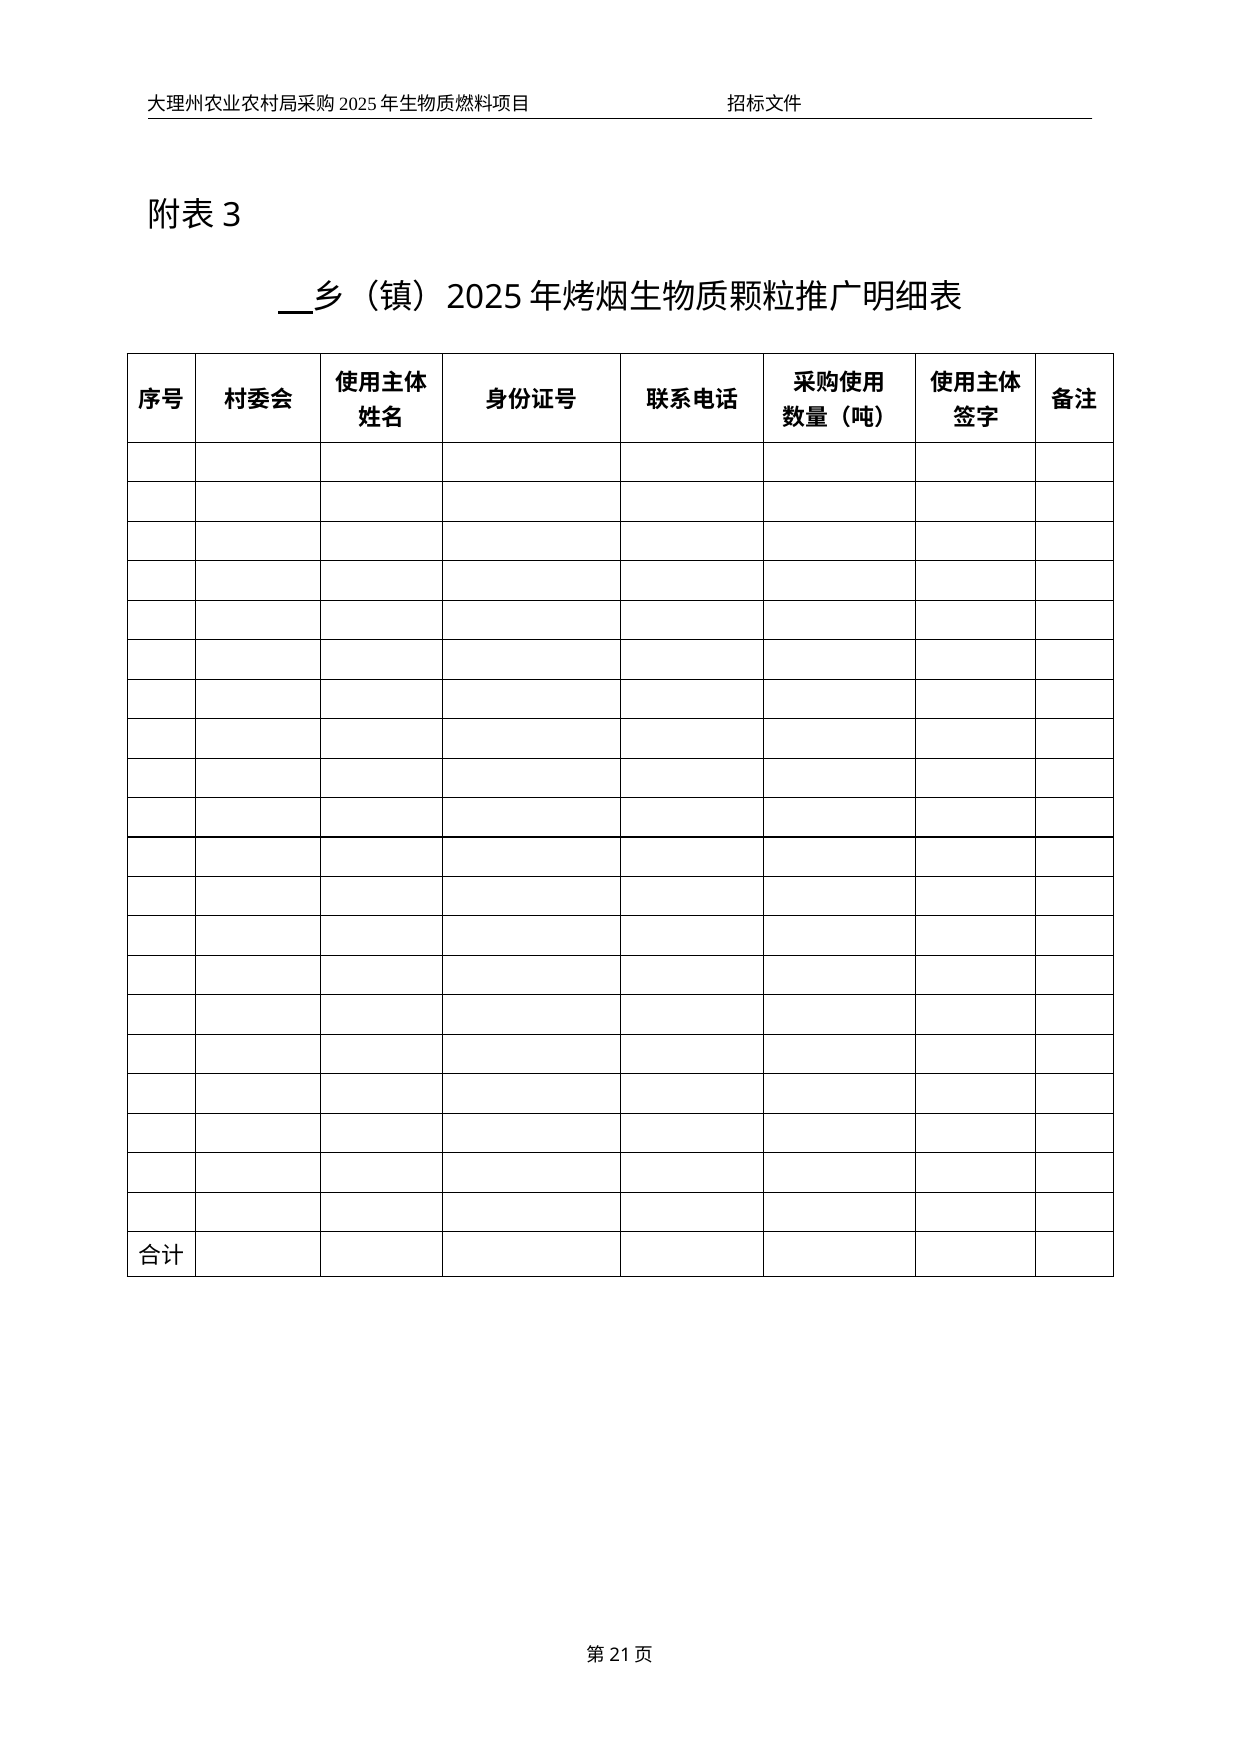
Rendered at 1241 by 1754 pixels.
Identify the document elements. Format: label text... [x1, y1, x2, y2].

table_cell [443, 916, 620, 955]
table_cell [443, 561, 620, 599]
table_cell [321, 561, 442, 599]
table_cell [621, 443, 763, 481]
table_cell [916, 601, 1035, 639]
table_cell [321, 956, 442, 994]
table_cell [916, 916, 1035, 955]
table_cell [128, 956, 195, 994]
table_cell [916, 798, 1035, 836]
table_cell [128, 601, 195, 639]
table_cell [196, 561, 320, 599]
table_cell [443, 1232, 620, 1276]
table_cell [1036, 1074, 1113, 1113]
table_cell [128, 522, 195, 560]
table_cell [1036, 522, 1113, 560]
table_cell [321, 1074, 442, 1113]
table_cell [443, 1114, 620, 1152]
table_cell [196, 443, 320, 481]
table_cell [764, 1193, 915, 1231]
table_cell [321, 719, 442, 757]
table_cell [321, 680, 442, 718]
table_cell [128, 1153, 195, 1192]
table_cell [196, 1153, 320, 1192]
table_cell [321, 482, 442, 521]
table_cell [916, 680, 1035, 718]
table_cell [321, 1035, 442, 1073]
table_cell [916, 838, 1035, 876]
text 附表3 [148, 187, 1092, 236]
table_cell [1036, 482, 1113, 521]
table_cell [621, 680, 763, 718]
table_cell [1036, 995, 1113, 1034]
table_cell [1036, 956, 1113, 994]
table_cell [764, 1035, 915, 1073]
table_cell [916, 759, 1035, 797]
table_cell [1036, 601, 1113, 639]
table_cell [764, 759, 915, 797]
table_cell [916, 1193, 1035, 1231]
table_cell [128, 719, 195, 757]
table_cell [321, 995, 442, 1034]
table_cell [764, 1074, 915, 1113]
table_cell [621, 995, 763, 1034]
table_cell [1036, 640, 1113, 678]
table_cell [443, 482, 620, 521]
table_cell [196, 995, 320, 1034]
table_cell [443, 877, 620, 915]
table_cell [1036, 1193, 1113, 1231]
table_cell [916, 1153, 1035, 1192]
table_cell [916, 482, 1035, 521]
table_cell [443, 1035, 620, 1073]
table_cell [128, 1074, 195, 1113]
table_cell [128, 482, 195, 521]
table_cell [196, 1074, 320, 1113]
table_cell [196, 956, 320, 994]
table_cell [321, 1114, 442, 1152]
table_cell [196, 916, 320, 955]
table_cell [916, 995, 1035, 1034]
table_cell [321, 798, 442, 836]
table_cell [321, 916, 442, 955]
table_cell [321, 522, 442, 560]
table_cell [764, 522, 915, 560]
table_cell [621, 916, 763, 955]
table_cell [443, 956, 620, 994]
table_cell [443, 759, 620, 797]
table_cell [621, 838, 763, 876]
table_cell [621, 1035, 763, 1073]
table_cell [321, 1193, 442, 1231]
table_cell [764, 482, 915, 521]
table_cell [764, 719, 915, 757]
table_cell [196, 798, 320, 836]
table_cell [443, 680, 620, 718]
table_cell [1036, 1153, 1113, 1192]
table_cell [128, 1193, 195, 1231]
table_cell [621, 956, 763, 994]
table_cell [916, 1074, 1035, 1113]
table_cell [128, 1114, 195, 1152]
table_cell [916, 877, 1035, 915]
table_cell [443, 798, 620, 836]
table_cell [916, 1114, 1035, 1152]
table_cell [916, 522, 1035, 560]
table_cell [321, 601, 442, 639]
table_cell [621, 719, 763, 757]
table_cell [128, 1035, 195, 1073]
table_cell [916, 561, 1035, 599]
table_cell [764, 995, 915, 1034]
table_cell [621, 601, 763, 639]
table_cell [1036, 443, 1113, 481]
table_cell [764, 877, 915, 915]
table_cell [196, 482, 320, 521]
table_cell [1036, 680, 1113, 718]
table_cell [621, 640, 763, 678]
table_cell 合计 [128, 1232, 195, 1276]
table_cell [128, 680, 195, 718]
table_cell [196, 1114, 320, 1152]
table_cell [916, 719, 1035, 757]
table_cell [196, 1035, 320, 1073]
table_cell [196, 680, 320, 718]
table_cell [128, 995, 195, 1034]
table_cell [443, 1153, 620, 1192]
table_cell [443, 443, 620, 481]
table_cell [621, 561, 763, 599]
table_cell [764, 640, 915, 678]
table_cell [916, 443, 1035, 481]
table_cell [764, 1153, 915, 1192]
table_cell [916, 956, 1035, 994]
table_cell [443, 522, 620, 560]
table_cell [916, 1035, 1035, 1073]
table_header 使用主体签字 [916, 354, 1035, 442]
table_cell [621, 1153, 763, 1192]
table_cell [764, 1114, 915, 1152]
table_cell [1036, 1232, 1113, 1276]
table_cell [764, 561, 915, 599]
table_cell [1036, 759, 1113, 797]
table_cell [196, 601, 320, 639]
table_cell [916, 640, 1035, 678]
table_cell [621, 1074, 763, 1113]
table_cell [1036, 1035, 1113, 1073]
table_cell [321, 838, 442, 876]
table_cell [621, 482, 763, 521]
table_header 身份证号 [443, 354, 620, 442]
table_cell [128, 838, 195, 876]
table_cell [128, 561, 195, 599]
table_cell [196, 838, 320, 876]
table_cell [443, 838, 620, 876]
table_cell [621, 877, 763, 915]
table_cell [764, 798, 915, 836]
table_cell [621, 1193, 763, 1231]
table_cell [621, 759, 763, 797]
table_header 采购使用 数量（吨） [764, 354, 915, 442]
table_header 联系电话 [621, 354, 763, 442]
table_cell [443, 1074, 620, 1113]
table_header 使用主体姓名 [321, 354, 442, 442]
table_cell [321, 1232, 442, 1276]
table_cell [128, 798, 195, 836]
table_cell [621, 1114, 763, 1152]
table_cell [321, 1153, 442, 1192]
table_cell [764, 601, 915, 639]
table_cell [196, 1232, 320, 1276]
table_cell [321, 877, 442, 915]
text 乡（镇）2025年烤烟生物质颗粒推广明细表 [148, 270, 1092, 319]
table_cell [128, 759, 195, 797]
table_cell [1036, 798, 1113, 836]
table_cell [128, 877, 195, 915]
table_cell [764, 956, 915, 994]
table_cell [443, 719, 620, 757]
table_cell [1036, 1114, 1113, 1152]
table_cell [621, 522, 763, 560]
table_cell [321, 640, 442, 678]
table_cell [196, 1193, 320, 1231]
table_cell [321, 443, 442, 481]
table_header 序号 [128, 354, 195, 442]
table_cell [443, 1193, 620, 1231]
table_cell [621, 798, 763, 836]
table_cell [764, 838, 915, 876]
table_cell [321, 759, 442, 797]
table_cell [1036, 719, 1113, 757]
table_cell [1036, 916, 1113, 955]
table_cell [196, 759, 320, 797]
table_cell [196, 719, 320, 757]
table_header 备注 [1036, 354, 1113, 442]
table_cell [196, 522, 320, 560]
table_cell [1036, 561, 1113, 599]
table_cell [443, 601, 620, 639]
table_cell [764, 916, 915, 955]
table_cell [764, 680, 915, 718]
table_header 村委会 [196, 354, 320, 442]
table_cell [196, 877, 320, 915]
table_cell [764, 1232, 915, 1276]
table_cell [196, 640, 320, 678]
table_cell [621, 1232, 763, 1276]
table_cell [764, 443, 915, 481]
table_cell [128, 443, 195, 481]
table_cell [1036, 877, 1113, 915]
table_cell [443, 995, 620, 1034]
table_cell [128, 640, 195, 678]
table_cell [128, 916, 195, 955]
table_cell [916, 1232, 1035, 1276]
table_cell [443, 640, 620, 678]
table_cell [1036, 838, 1113, 876]
